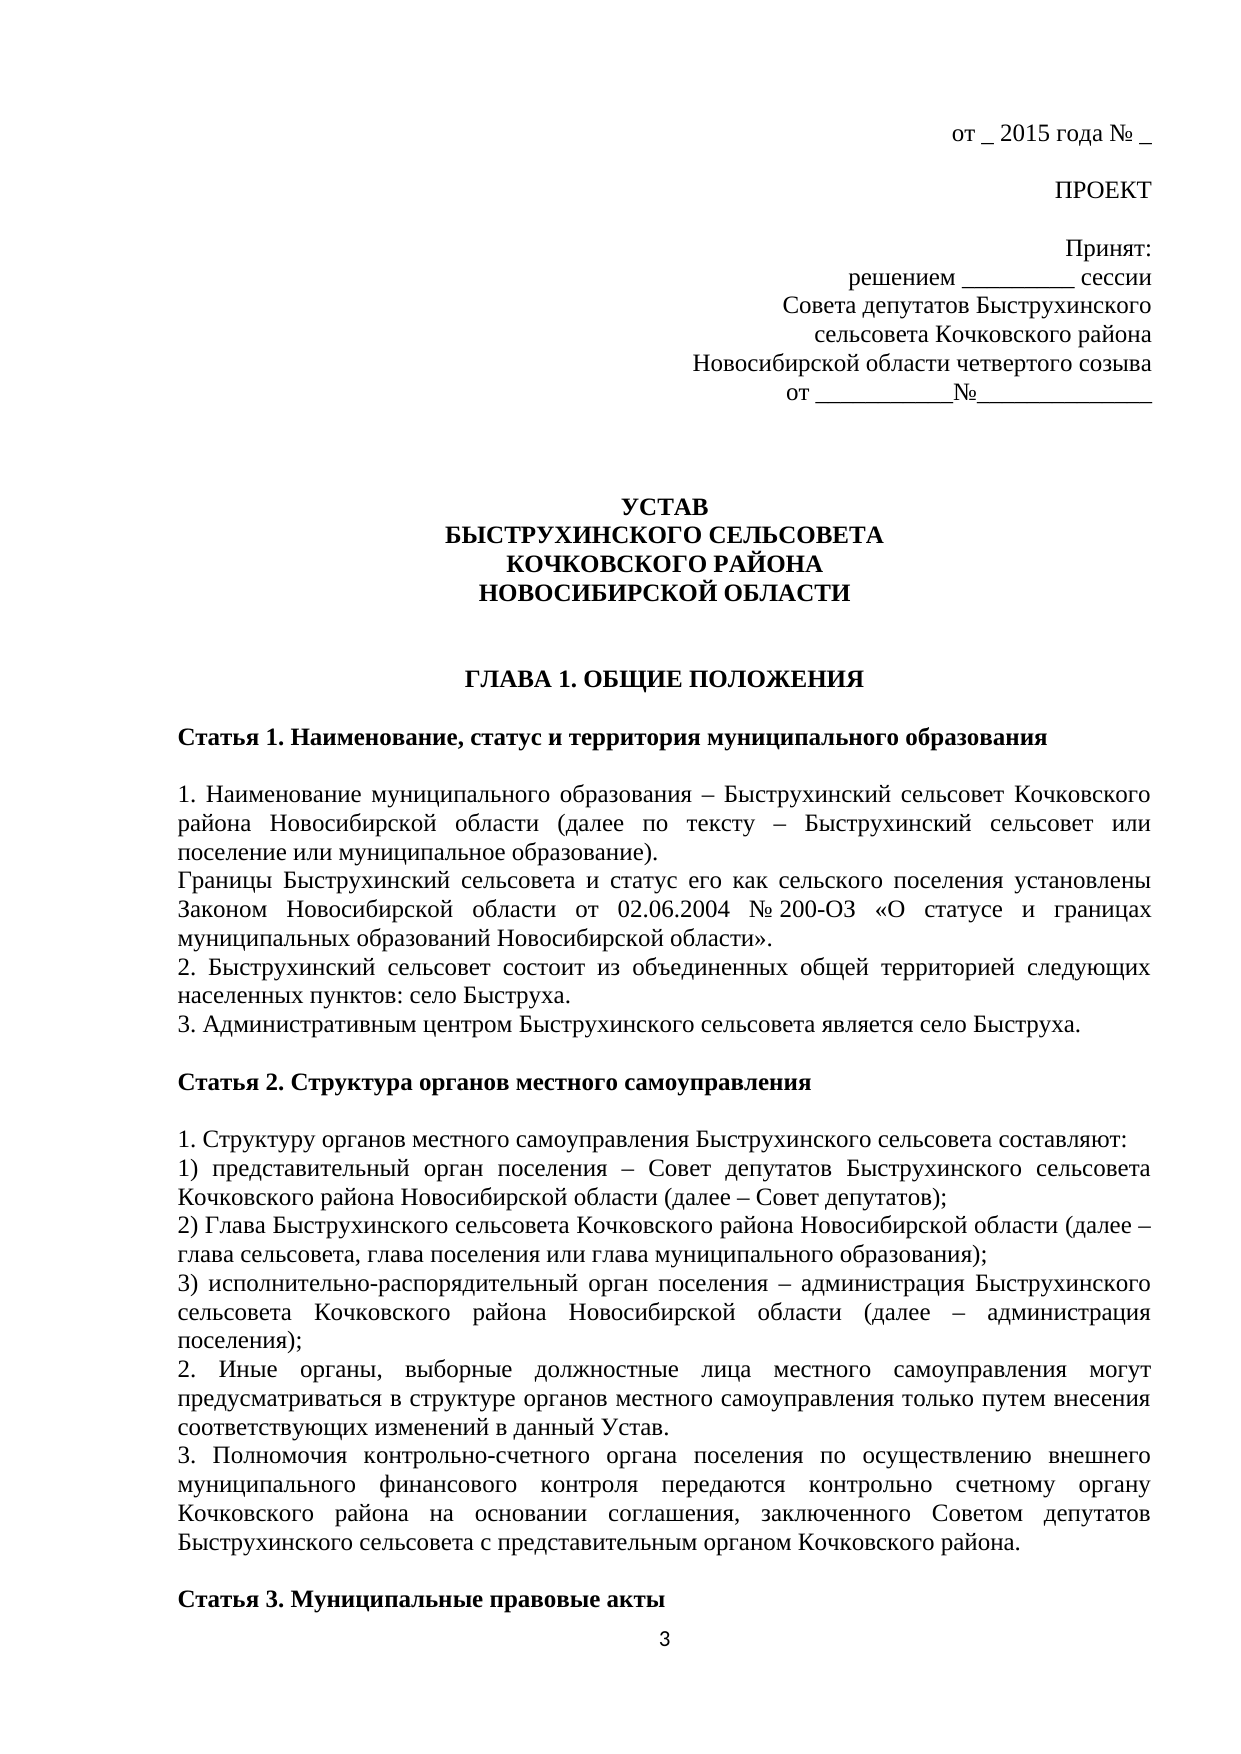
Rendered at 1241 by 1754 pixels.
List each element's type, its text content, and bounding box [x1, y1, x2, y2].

text 2. Быструхинский сельсовет состоит из объединенных общей территорией следующих населенных пунктов: село Быструха. [177, 952, 1152, 1009]
text КОЧКОВСКОГО РАЙОНА [177, 549, 1152, 578]
text 1. Наименование муниципального образования – Быструхинский сельсовет Кочковского района Новосибирской области (далее по тексту – Быструхинский сельсовет или поселение или муниципальное образование). [177, 779, 1152, 866]
text 3. Полномочия контрольно-счетного органа поселения по осуществлению внешнего муниципального финансового контроля передаются контрольно счетному органу Кочковского района на основании соглашения, заключенного Советом депутатов Быструхинского сельсовета с представительным органом Кочковского района. [177, 1441, 1152, 1556]
text УСТАВ [177, 492, 1152, 521]
text 1) представительный орган поселения – Совет депутатов Быструхинского сельсовета Кочковского района Новосибирской области (далее – Совет депутатов); [177, 1153, 1152, 1211]
text Статья 1. Наименование, статус и территория муниципального образования [177, 722, 1152, 751]
text Принят: [177, 233, 1152, 262]
text решением _________ сессии [177, 262, 1152, 291]
text ПРОЕКТ [177, 176, 1152, 204]
text 1. Структуру органов местного самоуправления Быструхинского сельсовета составляют: [177, 1124, 1152, 1153]
text Статья 3. Муниципальные правовые акты [177, 1584, 1152, 1613]
text Совета депутатов Быструхинского [177, 291, 1152, 319]
text НОВОСИБИРСКОЙ ОБЛАСТИ [177, 578, 1152, 607]
text Статья 2. Структура органов местного самоуправления [177, 1067, 1152, 1096]
text сельсовета Кочковского района [177, 319, 1152, 348]
text от ___________№______________ [177, 377, 1152, 406]
text от _ 2015 года № _ [177, 118, 1152, 147]
text БЫСТРУХИНСКОГО СЕЛЬСОВЕТА [177, 521, 1152, 549]
text 2. Иные органы, выборные должностные лица местного самоуправления могут предусматриваться в структуре органов местного самоуправления только путем внесения соответствующих изменений в данный Устав. [177, 1354, 1152, 1441]
text 3) исполнительно-распорядительный орган поселения – администрация Быструхинского сельсовета Кочковского района Новосибирской области (далее – администрация поселения); [177, 1268, 1152, 1354]
text Новосибирской области четвертого созыва [177, 348, 1152, 377]
text ГЛАВА 1. ОБЩИЕ ПОЛОЖЕНИЯ [177, 664, 1152, 693]
text 2) Глава Быструхинского сельсовета Кочковского района Новосибирской области (далее – глава сельсовета, глава поселения или глава муниципального образования); [177, 1211, 1152, 1268]
text 3. Административным центром Быструхинского сельсовета является село Быструха. [177, 1009, 1152, 1038]
text Границы Быструхинский сельсовета и статус его как сельского поселения установлены Законом Новосибирской области от 02.06.2004 № 200-ОЗ «О статусе и границах муниципальных образований Новосибирской области». [177, 866, 1152, 952]
